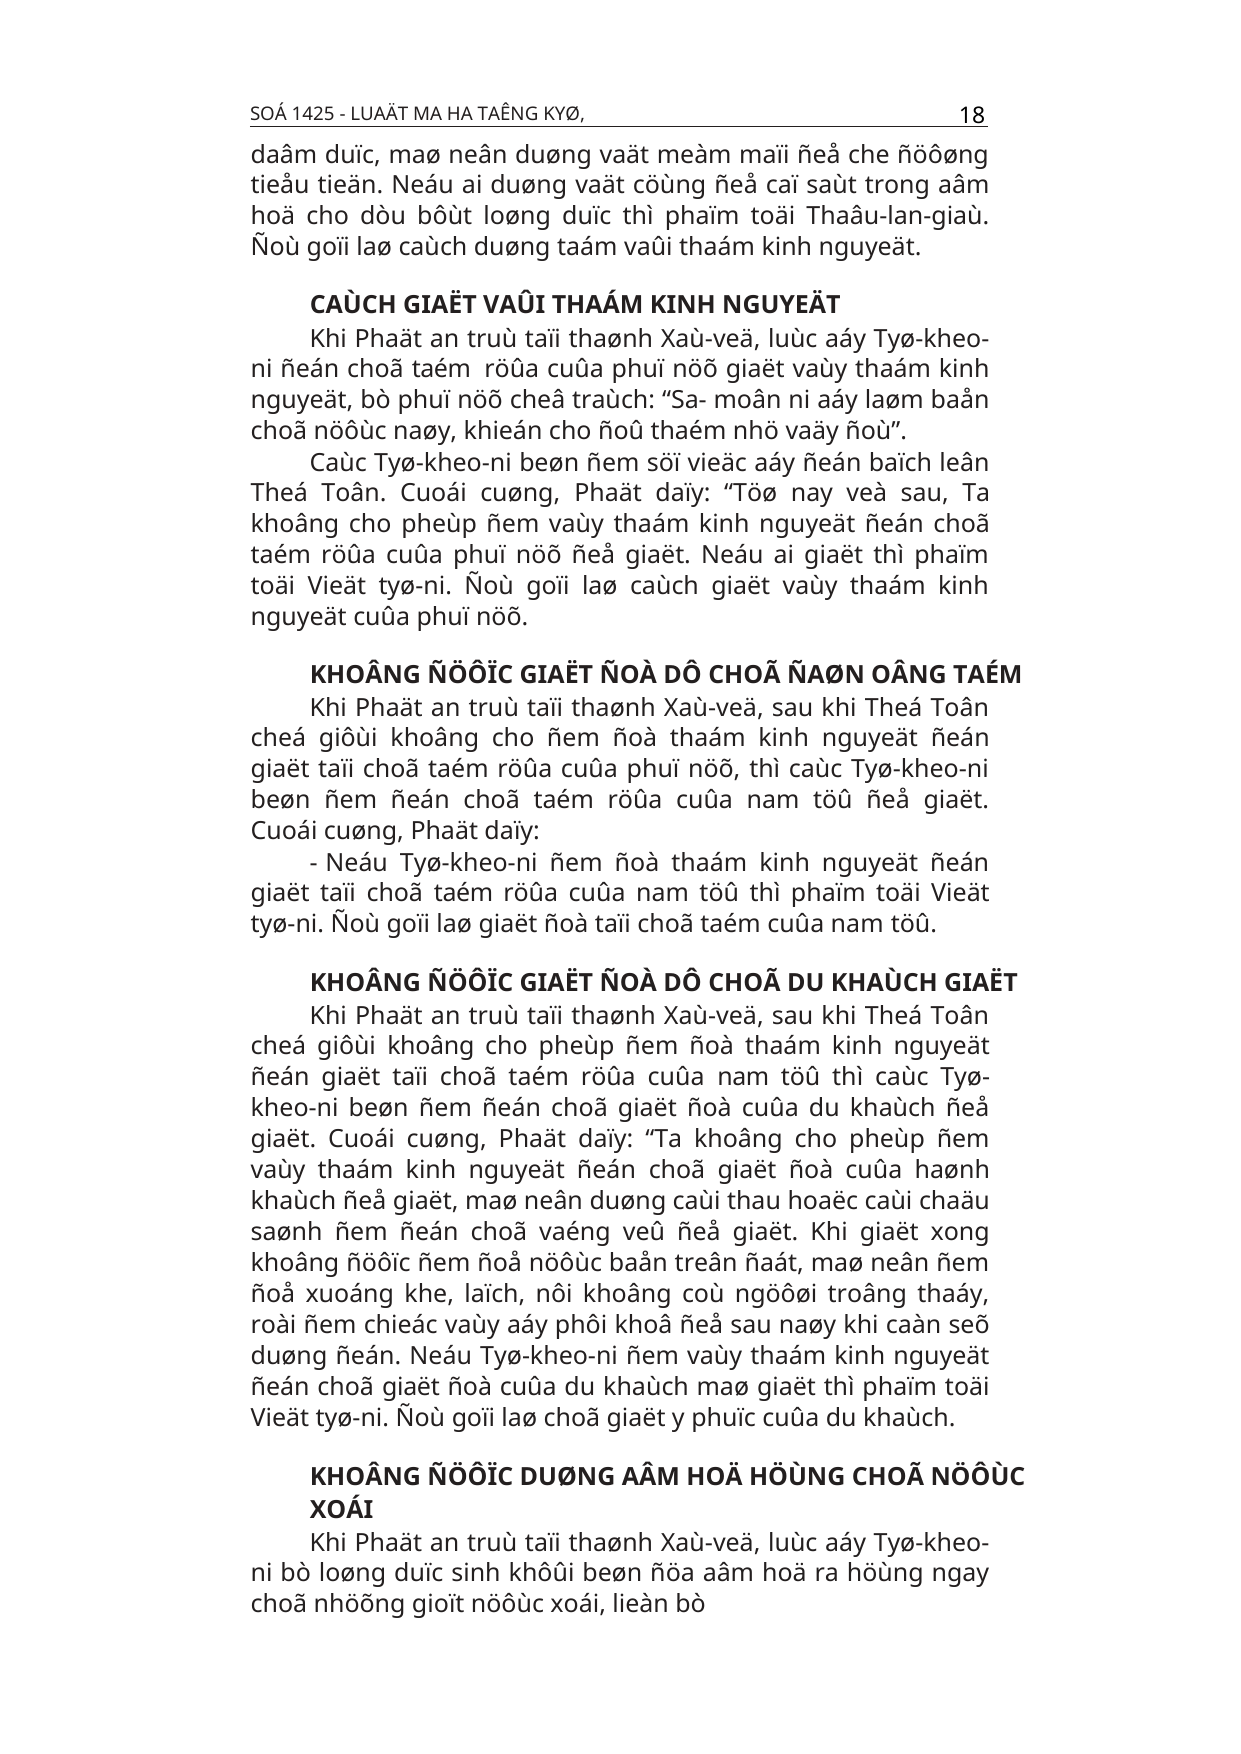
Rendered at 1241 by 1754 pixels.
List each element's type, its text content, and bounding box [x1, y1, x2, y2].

text Khi Phaät an truù taïi thaønh Xaù-veä, sau khi Theá Toân cheá giôùi khoâng cho ñem ñoà thaám kinh nguyeät ñeán giaët taïi choã taém röûa cuûa phuï nöõ, thì caùc Tyø-kheo-ni beøn ñem ñeán choã taém röûa cuûa nam töû ñeå giaët. Cuoái cuøng, Phaät daïy: [250, 692, 990, 847]
text Caùc Tyø-kheo-ni beøn ñem söï vieäc aáy ñeán baïch leân Theá Toân. Cuoái cuøng, Phaät daïy: “Töø nay veà sau, Ta khoâng cho pheùp ñem vaùy thaám kinh nguyeät ñeán choã taém röûa cuûa phuï nöõ ñeå giaët. Neáu ai giaët thì phaïm toäi Vieät tyø-ni. Ñoù goïi laø caùch giaët vaùy thaám kinh nguyeät cuûa phuï nöõ. [250, 446, 990, 632]
text Khi Phaät an truù taïi thaønh Xaù-veä, sau khi Theá Toân cheá giôùi khoâng cho pheùp ñem ñoà thaám kinh nguyeät ñeán giaët taïi choã taém röûa cuûa nam töû thì caùc Tyø-kheo-ni beøn ñem ñeán choã giaët ñoà cuûa du khaùch ñeå giaët. Cuoái cuøng, Phaät daïy: “Ta khoâng cho pheùp ñem vaùy thaám kinh nguyeät ñeán choã giaët ñoà cuûa haønh khaùch ñeå giaët, maø neân duøng caùi thau hoaëc caùi chaäu saønh ñem ñeán choã vaéng veû ñeå giaët. Khi giaët xong khoâng ñöôïc ñem ñoå nöôùc baån treân ñaát, maø neân ñem ñoå xuoáng khe, laïch, nôi khoâng coù ngöôøi troâng thaáy, roài ñem chieác vaùy aáy phôi khoâ ñeå sau naøy khi caàn seõ duøng ñeán. Neáu Tyø-kheo-ni ñem vaùy thaám kinh nguyeät ñeán choã giaët ñoà cuûa du khaùch maø giaët thì phaïm toäi Vieät tyø-ni. Ñoù goïi laø choã giaët y phuïc cuûa du khaùch. [250, 1000, 990, 1434]
text Khi Phaät an truù taïi thaønh Xaù-veä, luùc aáy Tyø-kheo-ni bò loøng duïc sinh khôûi beøn ñöa aâm hoä ra höùng ngay choã nhöõng gioït nöôùc xoái, lieàn bò [250, 1527, 990, 1619]
list Neáu Tyø-kheo-ni ñem ñoà thaám kinh nguyeät ñeán giaët taïi choã taém röûa cuûa nam töû thì phaïm toäi Vieät tyø-ni. Ñoù goïi laø giaët ñoà taïi choã taém cuûa nam töû. [250, 847, 990, 940]
subtitle KHOÂNG ÑÖÔÏC GIAËT ÑOÀ DÔ CHOÃ DU KHAÙCH GIAËT [309, 965, 1065, 998]
subtitle KHOÂNG ÑÖÔÏC GIAËT ÑOÀ DÔ CHOÃ ÑAØN OÂNG TAÉM [309, 657, 1065, 690]
text daâm duïc, maø neân duøng vaät meàm maïi ñeå che ñöôøng tieåu tieän. Neáu ai duøng vaät cöùng ñeå caï saùt trong aâm hoä cho dòu bôùt loøng duïc thì phaïm toäi Thaâu-lan-giaù. Ñoù goïi laø caùch duøng taám vaûi thaám kinh nguyeät. [250, 138, 990, 262]
subtitle KHOÂNG ÑÖÔÏC DUØNG AÂM HOÄ HÖÙNG CHOÃ NÖÔÙC XOÁI [309, 1458, 1065, 1525]
subtitle CAÙCH GIAËT VAÛI THAÁM KINH NGUYEÄT [309, 287, 1065, 320]
text Khi Phaät an truù taïi thaønh Xaù-veä, luùc aáy Tyø-kheo-ni ñeán choã taém röûa cuûa phuï nöõ giaët vaùy thaám kinh nguyeät, bò phuï nöõ cheâ traùch: “Sa- moân ni aáy laøm baån choã nöôùc naøy, khieán cho ñoû thaém nhö vaäy ñoù”. [250, 322, 990, 446]
